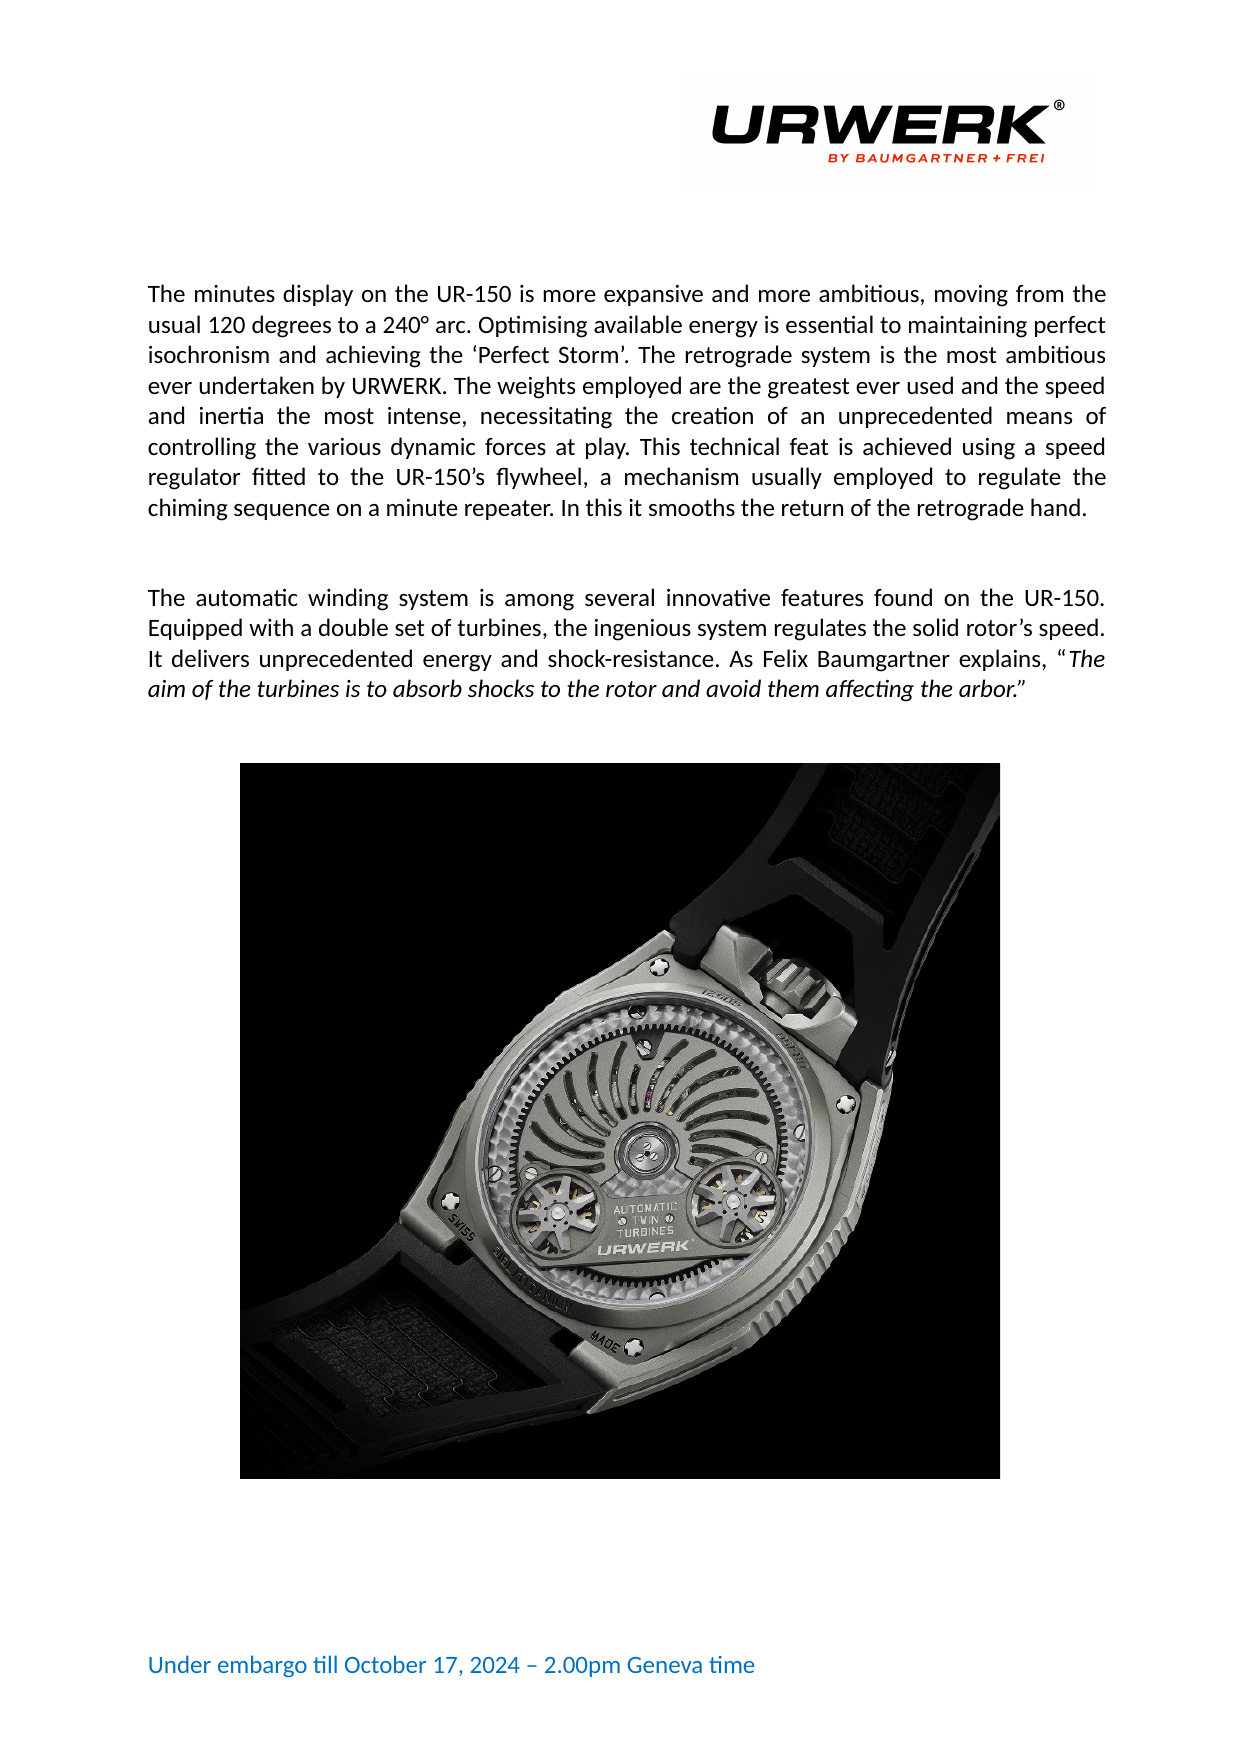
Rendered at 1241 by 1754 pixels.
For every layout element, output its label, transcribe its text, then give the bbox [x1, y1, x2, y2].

text The minutes display on the UR-150 is more expansive and more ambitious, moving from the usual 120 degrees to a 240° arc. Optimising available energy is essential to maintaining perfect isochronism and achieving the ‘Perfect Storm’. The retrograde system is the most ambitious ever undertaken by URWERK. The weights employed are the greatest ever used and the speed and inertia the most intense, necessitating the creation of an unprecedented means of controlling the various dynamic forces at play. This technical feat is achieved using a speed regulator fitted to the UR-150’s flywheel, a mechanism usually employed to regulate the chiming sequence on a minute repeater. In this it smooths the return of the retrograde hand. [148, 278, 1107, 522]
text The automatic winding system is among several innovative features found on the UR-150. Equipped with a double set of turbines, the ingenious system regulates the solid rotor’s speed. It delivers unprecedented energy and shock-resistance. As Felix Baumgartner explains, “The aim of the turbines is to absorb shocks to the rotor and avoid them affecting the arbor.” [148, 582, 1107, 704]
picture [240, 763, 1001, 1479]
picture [678, 73, 1093, 187]
